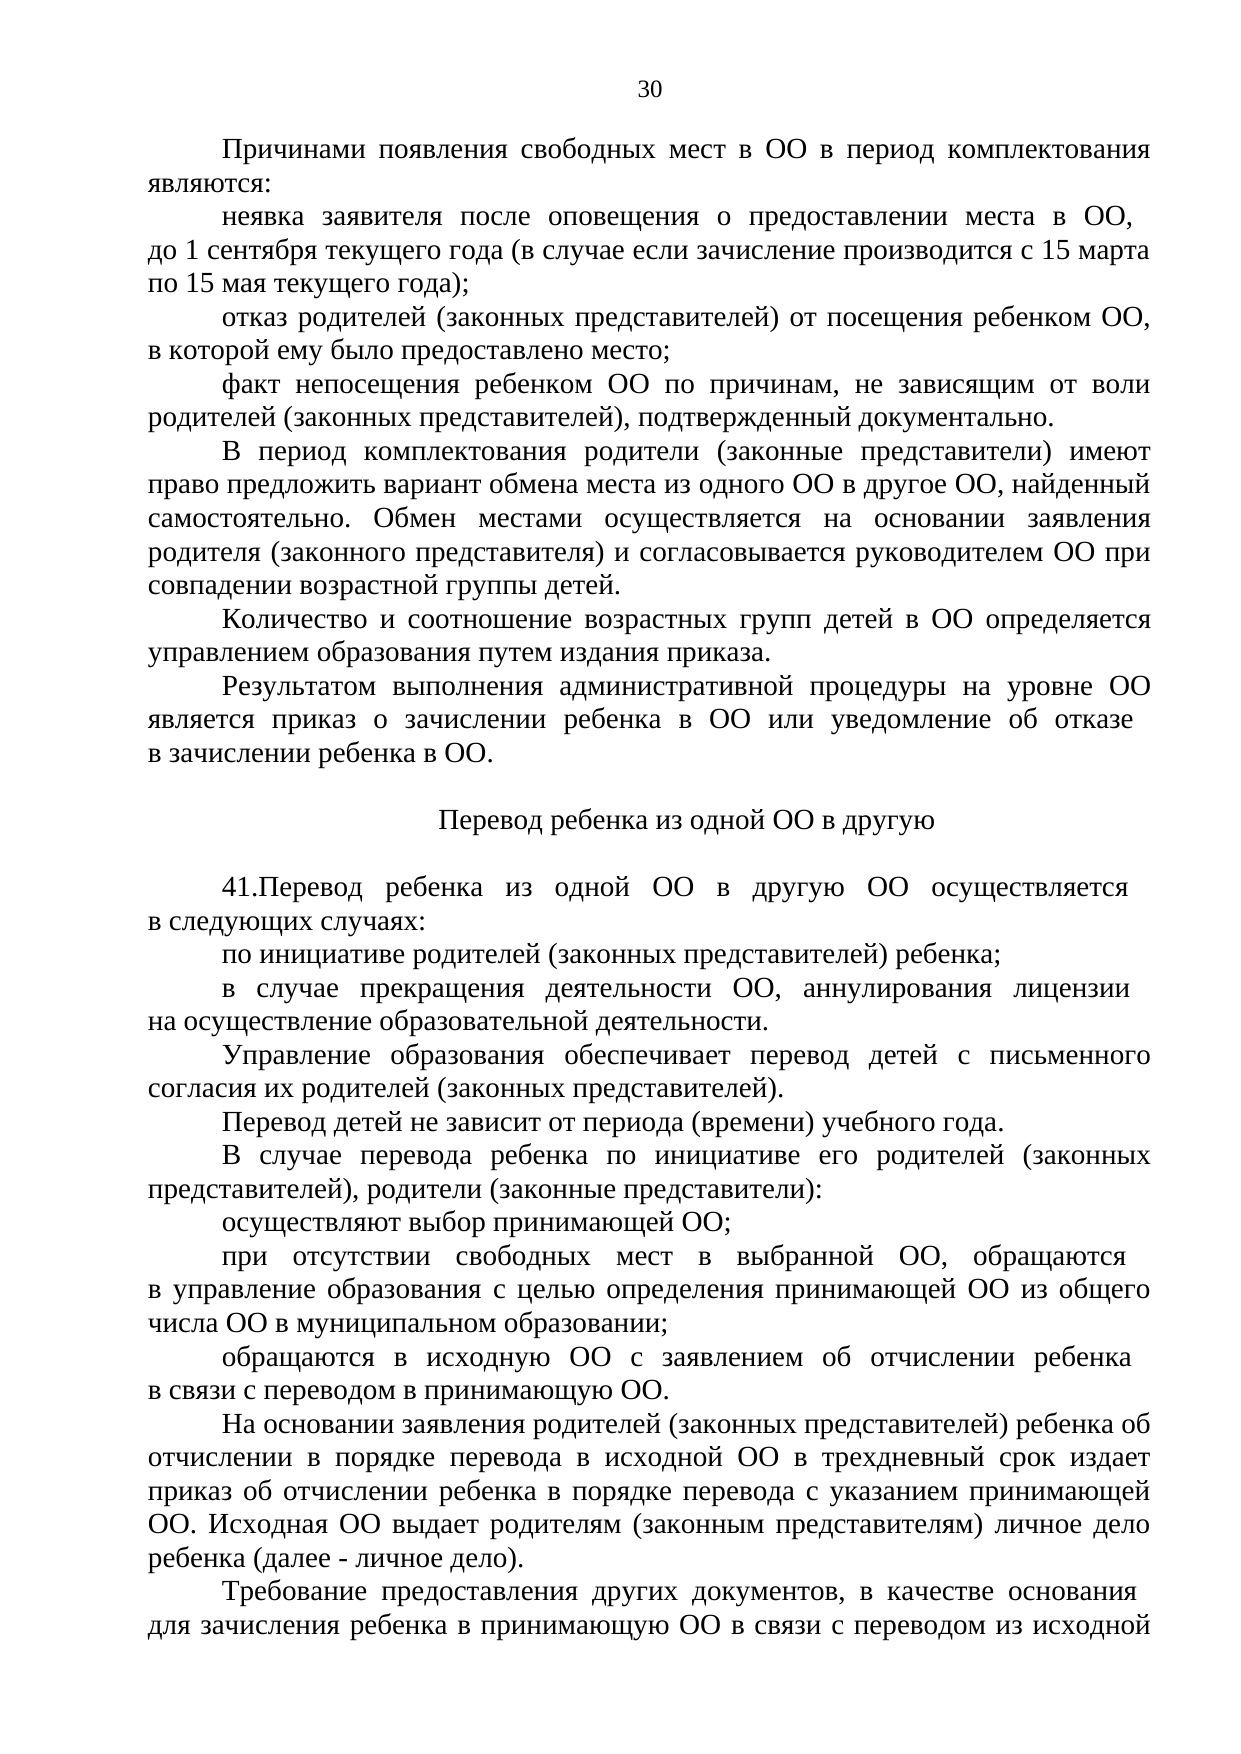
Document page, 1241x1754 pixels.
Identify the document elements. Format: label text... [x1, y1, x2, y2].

text Количество и соотношение возрастных групп детей в ОО определяется управлением образования путем издания приказа. [148, 601, 1152, 668]
text На основании заявления родителей (законных представителей) ребенка об отчислении в порядке перевода в исходной ОО в трехдневный срок издает приказ об отчислении ребенка в порядке перевода с указанием принимающей ОО. Исходная ОО выдает родителям (законным представителям) личное дело ребенка (далее - личное дело). [148, 1406, 1152, 1573]
text по инициативе родителей (законных представителей) ребенка; [148, 936, 1152, 970]
text в случае прекращения деятельности ОО, аннулирования лицензии на осуществление образовательной деятельности. [148, 970, 1152, 1037]
text Перевод детей не зависит от периода (времени) учебного года. [148, 1104, 1152, 1137]
text неявка заявителя после оповещения о предоставлении места в ОО, до 1 сентября текущего года (в случае если зачисление производится с 15 марта по 15 мая текущего года); [148, 198, 1152, 299]
text обращаются в исходную ОО с заявлением об отчислении ребенка в связи с переводом в принимающую ОО. [148, 1339, 1152, 1406]
text Результатом выполнения административной процедуры на уровне ОО является приказ о зачислении ребенка в ОО или уведомление об отказе в зачислении ребенка в ОО. [148, 668, 1152, 768]
text 41.Перевод ребенка из одной ОО в другую ОО осуществляется в следующих случаях: [148, 869, 1152, 936]
text В период комплектования родители (законные представители) имеют право предложить вариант обмена места из одного ОО в другое ОО, найденный самостоятельно. Обмен местами осуществляется на основании заявления родителя (законного представителя) и согласовывается руководителем ОО при совпадении возрастной группы детей. [148, 433, 1152, 601]
text факт непосещения ребенком ОО по причинам, не зависящим от воли родителей (законных представителей), подтвержденный документально. [148, 366, 1152, 433]
text В случае перевода ребенка по инициативе его родителей (законных представителей), родители (законные представители): [148, 1137, 1152, 1204]
text осуществляют выбор принимающей ОО; [148, 1204, 1152, 1238]
text Причинами появления свободных мест в ОО в период комплектования являются: [148, 131, 1152, 198]
text при отсутствии свободных мест в выбранной ОО, обращаются в управление образования с целью определения принимающей ОО из общего числа ОО в муниципальном образовании; [148, 1238, 1152, 1339]
text Управление образования обеспечивает перевод детей с письменного согласия их родителей (законных представителей). [148, 1037, 1152, 1104]
text Перевод ребенка из одной ОО в другую [148, 802, 1152, 836]
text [148, 1573, 1152, 1641]
text отказ родителей (законных представителей) от посещения ребенком ОО, в которой ему было предоставлено место; [148, 299, 1152, 366]
